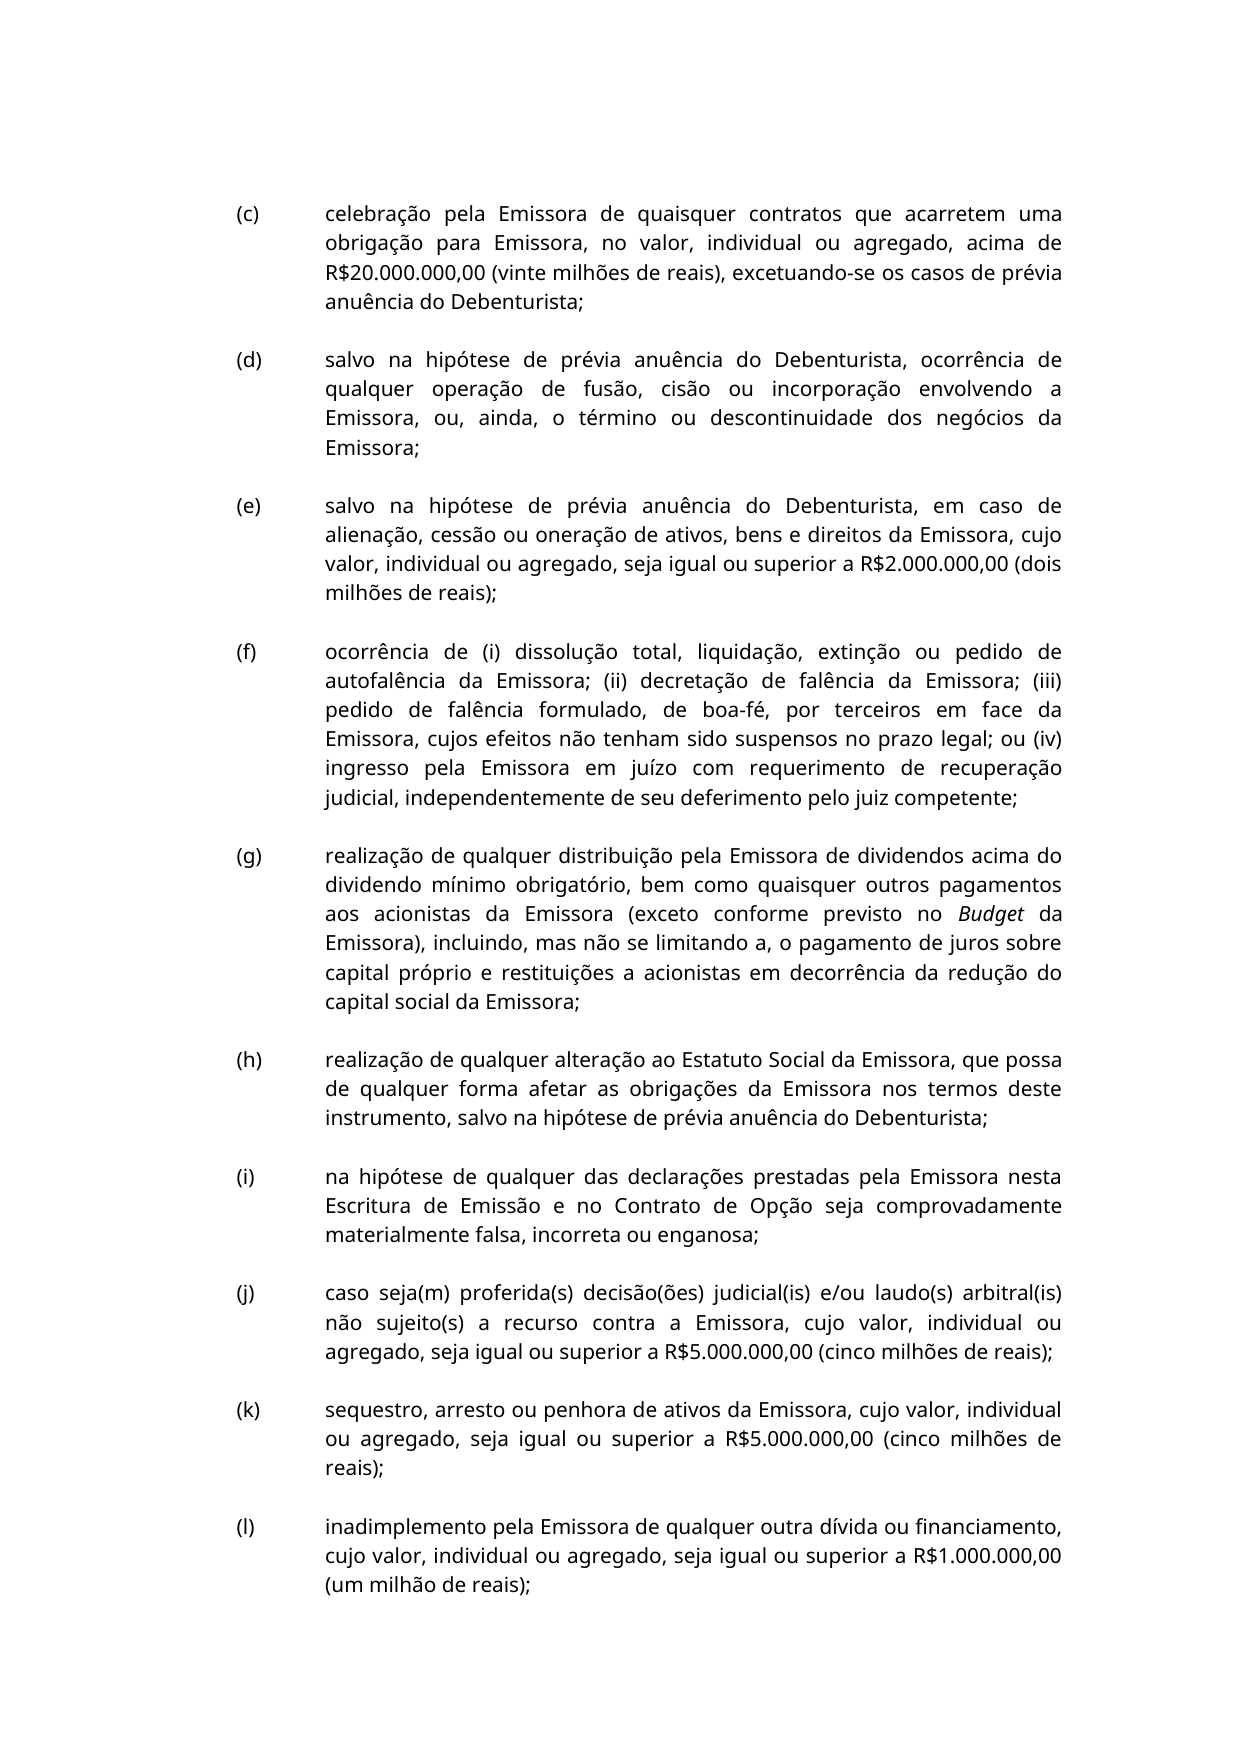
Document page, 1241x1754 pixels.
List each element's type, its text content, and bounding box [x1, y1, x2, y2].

list sequestro, arresto ou penhora de ativos da Emissora, cujo valor, individual ou agregado, seja igual ou superior a R$5.000.000,00 (cinco milhões de reais); [236, 1394, 1063, 1482]
list celebração pela Emissora de quaisquer contratos que acarretem uma obrigação para Emissora, no valor, individual ou agregado, acima de R$20.000.000,00 (vinte milhões de reais), excetuando-se os casos de prévia anuência do Debenturista; [236, 198, 1063, 315]
list inadimplemento pela Emissora de qualquer outra dívida ou financiamento, cujo valor, individual ou agregado, seja igual ou superior a R$1.000.000,00 (um milhão de reais); [236, 1511, 1063, 1598]
list salvo na hipótese de prévia anuência do Debenturista, em caso de alienação, cessão ou oneração de ativos, bens e direitos da Emissora, cujo valor, individual ou agregado, seja igual ou superior a R$2.000.000,00 (dois milhões de reais); [236, 490, 1063, 607]
list na hipótese de qualquer das declarações prestadas pela Emissora nesta Escritura de Emissão e no Contrato de Opção seja comprovadamente materialmente falsa, incorreta ou enganosa; [236, 1161, 1063, 1248]
list salvo na hipótese de prévia anuência do Debenturista, ocorrência de qualquer operação de fusão, cisão ou incorporação envolvendo a Emissora, ou, ainda, o término ou descontinuidade dos negócios da Emissora; [236, 344, 1063, 461]
list ocorrência de (i) dissolução total, liquidação, extinção ou pedido de autofalência da Emissora; (ii) decretação de falência da Emissora; (iii) pedido de falência formulado, de boa-fé, por terceiros em face da Emissora, cujos efeitos não tenham sido suspensos no prazo legal; ou (iv) ingresso pela Emissora em juízo com requerimento de recuperação judicial, independentemente de seu deferimento pelo juiz competente; [236, 636, 1063, 811]
list realização de qualquer distribuição pela Emissora de dividendos acima do dividendo mínimo obrigatório, bem como quaisquer outros pagamentos aos acionistas da Emissora (exceto conforme previsto no Budget da Emissora), incluindo, mas não se limitando a, o pagamento de juros sobre capital próprio e restituições a acionistas em decorrência da redução do capital social da Emissora; [236, 840, 1063, 1015]
list caso seja(m) proferida(s) decisão(ões) judicial(is) e/ou laudo(s) arbitral(is) não sujeito(s) a recurso contra a Emissora, cujo valor, individual ou agregado, seja igual ou superior a R$5.000.000,00 (cinco milhões de reais); [236, 1277, 1063, 1365]
list realização de qualquer alteração ao Estatuto Social da Emissora, que possa de qualquer forma afetar as obrigações da Emissora nos termos deste instrumento, salvo na hipótese de prévia anuência do Debenturista; [236, 1044, 1063, 1132]
